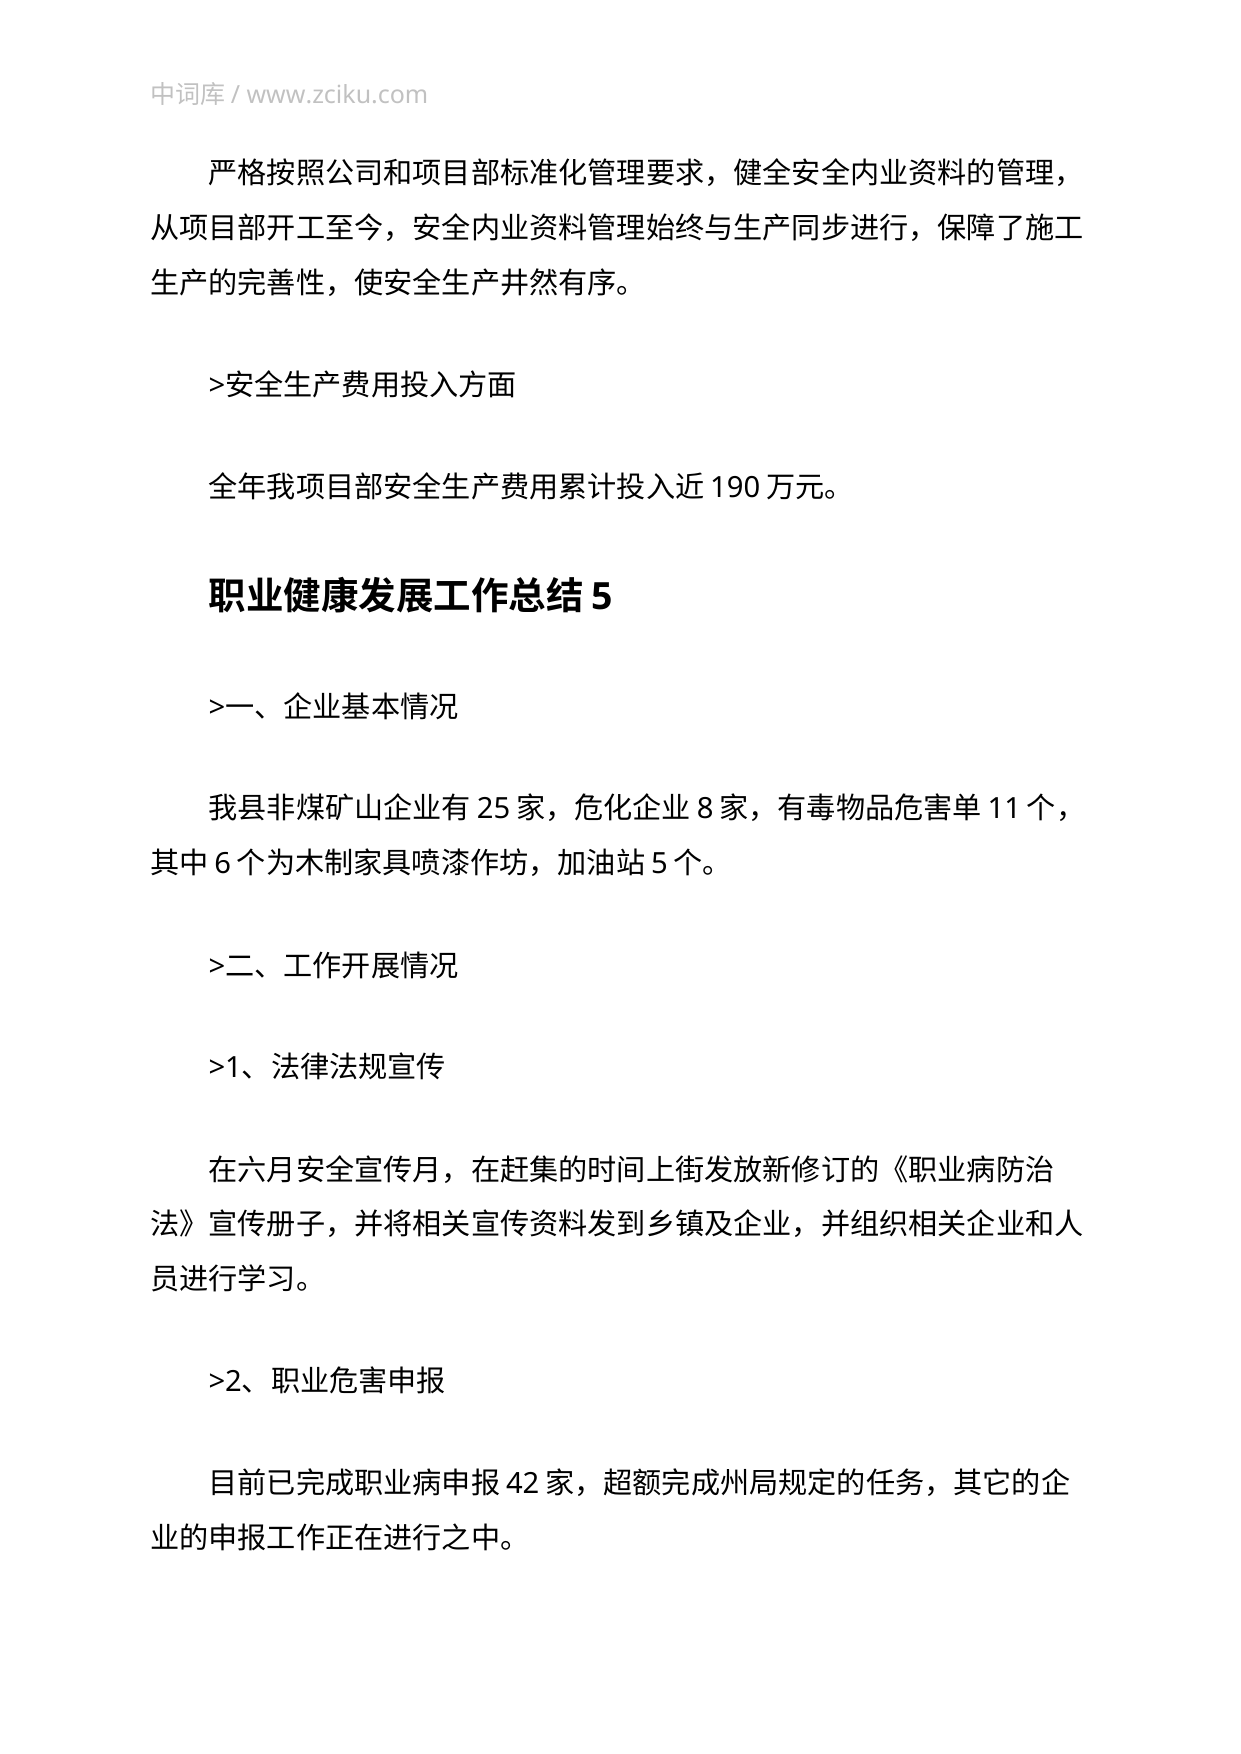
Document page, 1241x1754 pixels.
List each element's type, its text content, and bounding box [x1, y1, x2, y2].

text 目前已完成职业病申报42家，超额完成州局规定的任务，其它的企业的申报工作正在进行之中。 [150, 1459, 1090, 1557]
text 在六月安全宣传月，在赶集的时间上街发放新修订的《职业病防治法》宣传册子，并将相关宣传资料发到乡镇及企业，并组织相关企业和人员进行学习。 [150, 1146, 1090, 1298]
text >一、企业基本情况 [150, 683, 1090, 726]
text >安全生产费用投入方面 [150, 362, 1090, 404]
text >1、法律法规宣传 [150, 1044, 1090, 1086]
text >二、工作开展情况 [150, 942, 1090, 984]
text >2、职业危害申报 [150, 1358, 1090, 1400]
text 严格按照公司和项目部标准化管理要求，健全安全内业资料的管理，从项目部开工至今，安全内业资料管理始终与生产同步进行，保障了施工生产的完善性，使安全生产井然有序。 [150, 150, 1090, 302]
text 我县非煤矿山企业有25家，危化企业8家，有毒物品危害单11个，其中6个为木制家具喷漆作坊，加油站5个。 [150, 785, 1090, 882]
text 职业健康发展工作总结5 [150, 566, 1090, 620]
text 全年我项目部安全生产费用累计投入近190万元。 [150, 463, 1090, 506]
